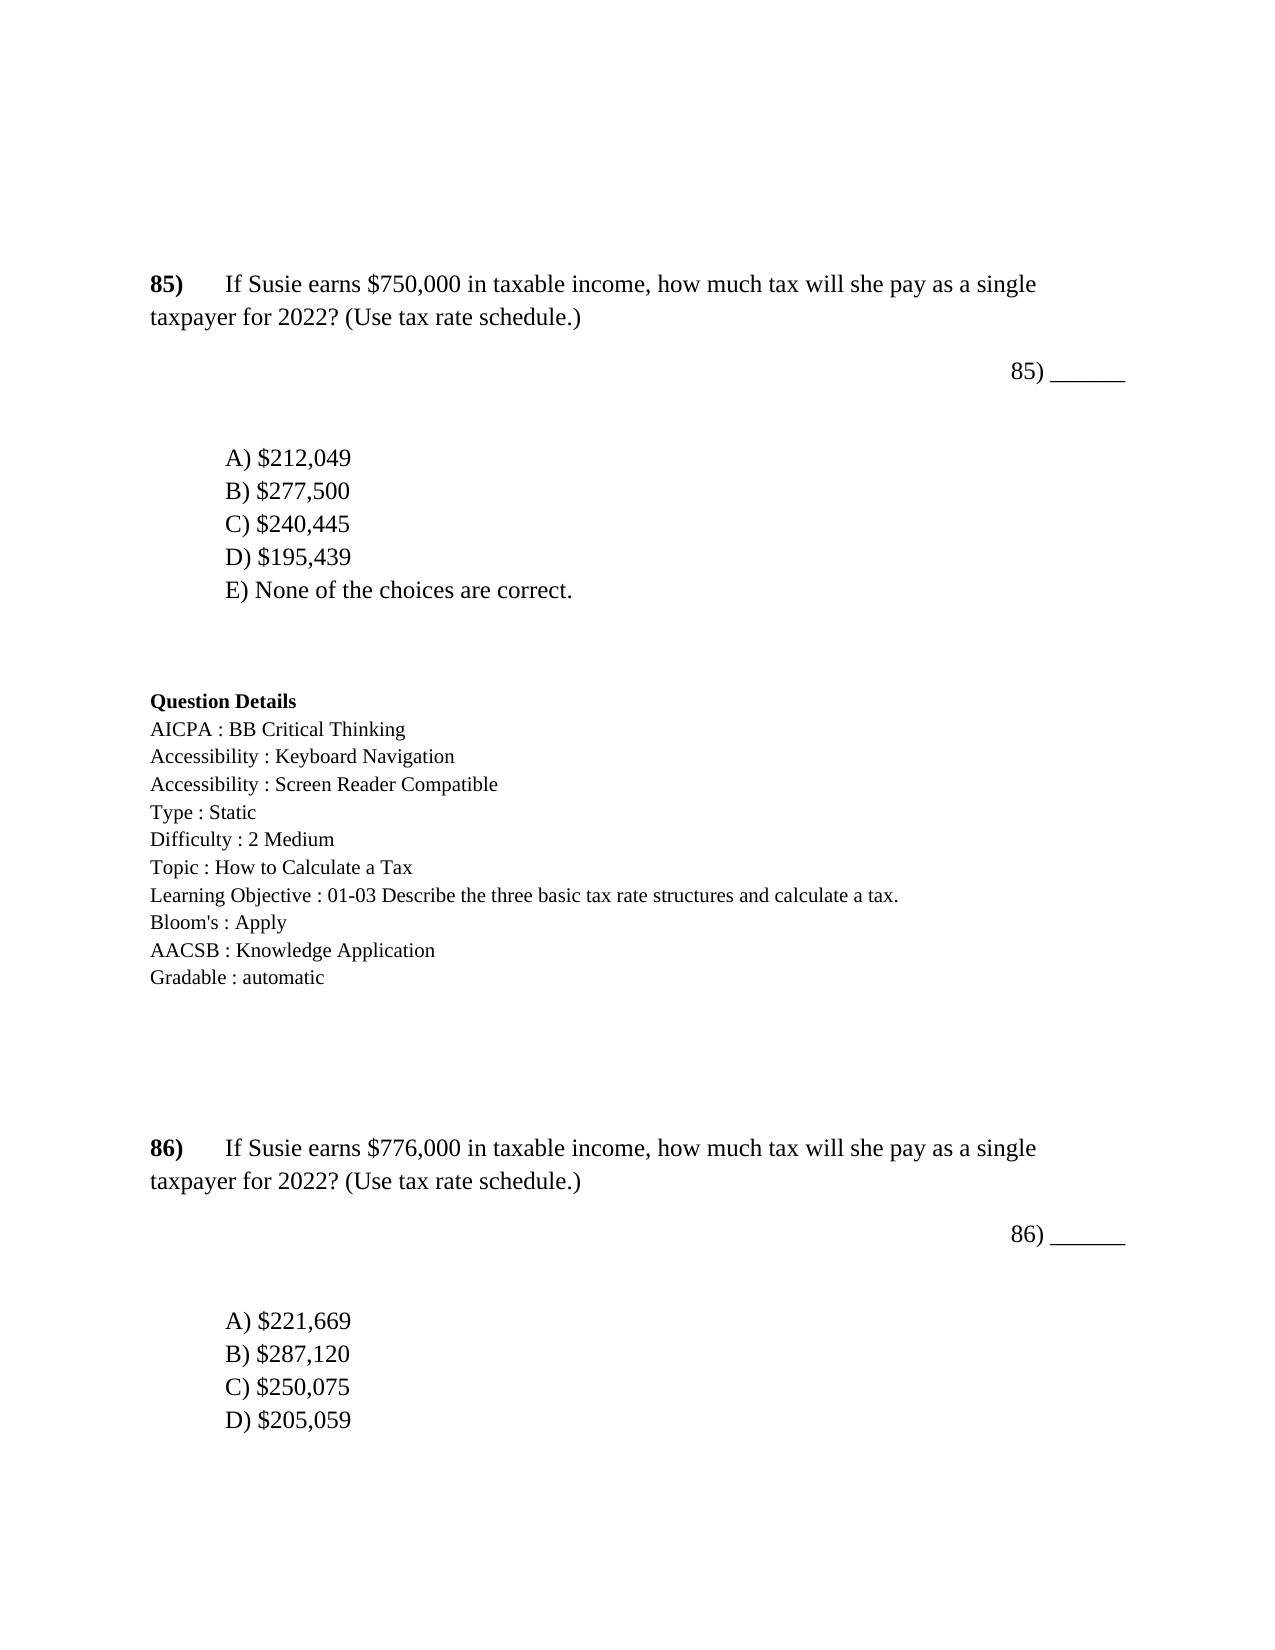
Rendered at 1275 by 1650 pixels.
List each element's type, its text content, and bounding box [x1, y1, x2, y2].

text A) $212,049 B) $277,500 C) $240,445 D) $195,439 E) None of the choices are correct. [150, 410, 1125, 637]
text 85) If Susie earns $750,000 in taxable income, how much tax will she pay as a single taxpayer for 2022? (Use tax rate schedule.) [150, 269, 1125, 331]
text Question Details AICPA : BB Critical Thinking Accessibility : Keyboard Navigation Accessibility : Screen Reader Compatible Type : Static Difficulty : 2 Medium Topic : How to Calculate a Tax Learning Objective : 01-03 Describe the three basic tax rate structures and calculate a tax. Bloom's : Apply AACSB : Knowledge Application Gradable : automatic [150, 662, 1125, 989]
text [150, 1273, 1125, 1434]
text 85) ______ [150, 356, 1125, 384]
text 86) If Susie earns $776,000 in taxable income, how much tax will she pay as a single taxpayer for 2022? (Use tax rate schedule.) [150, 1133, 1125, 1194]
text 86) ______ [150, 1219, 1125, 1248]
